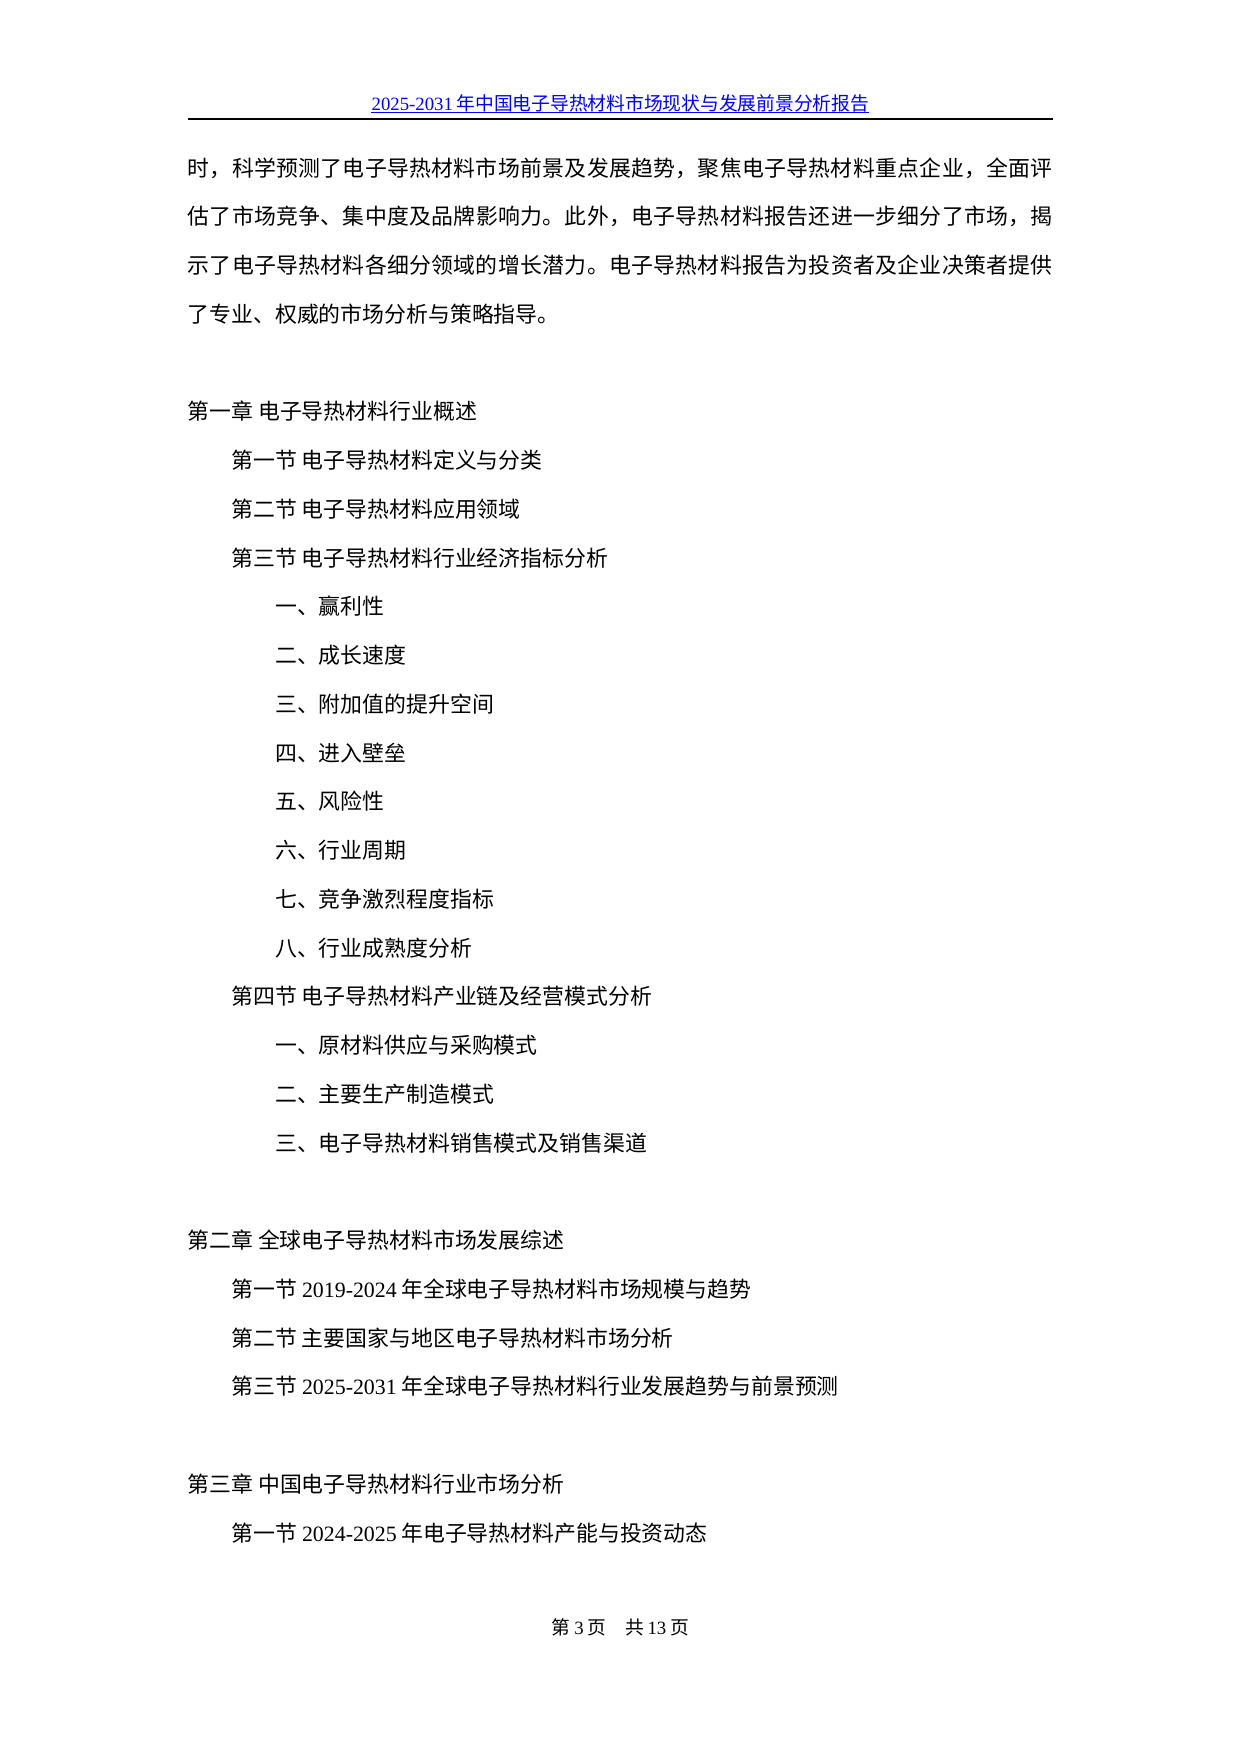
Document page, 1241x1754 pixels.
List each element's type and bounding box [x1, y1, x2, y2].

text [187, 150, 1053, 1548]
